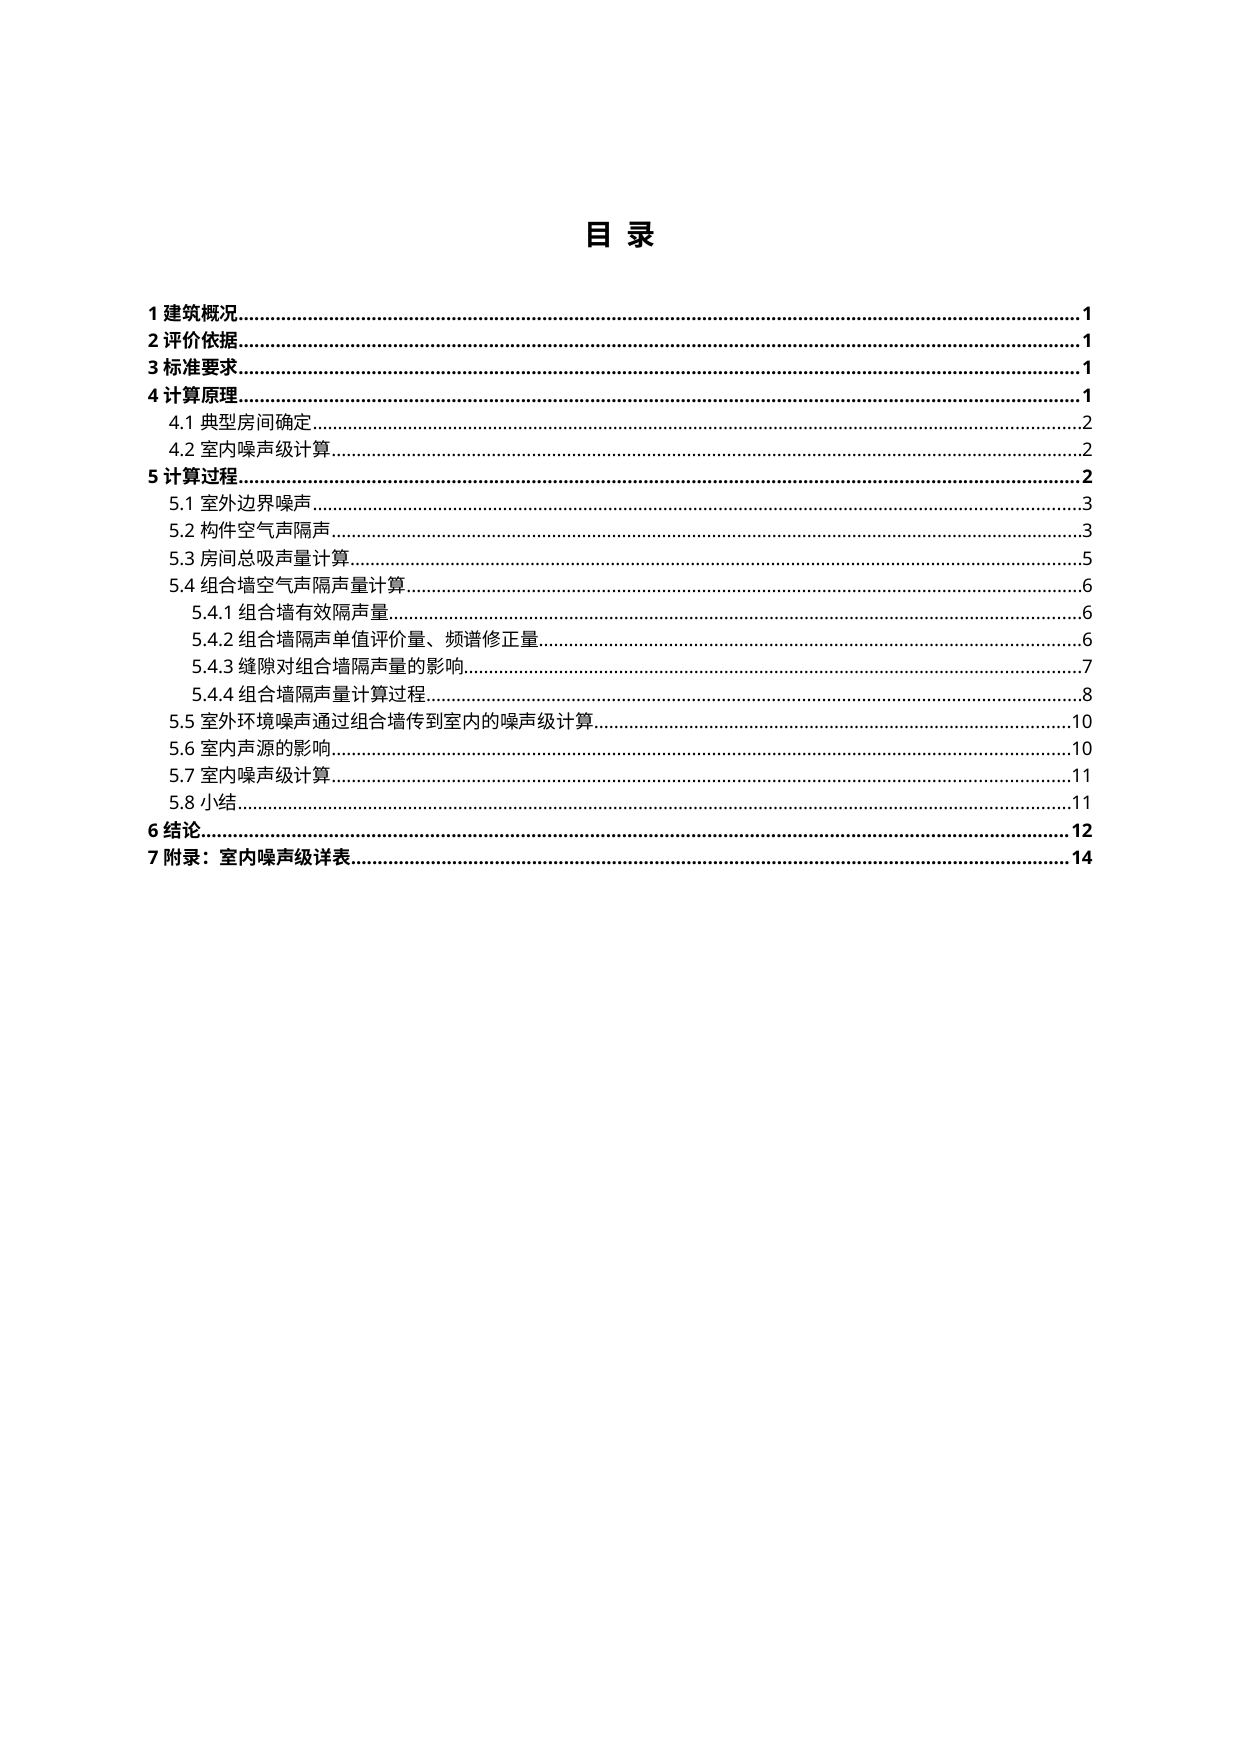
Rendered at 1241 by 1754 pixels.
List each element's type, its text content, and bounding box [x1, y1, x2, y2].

text 5.2 构件空气声隔声 3 [168, 516, 1092, 543]
text 2 评价依据 1 [148, 326, 1092, 353]
text 6 结论 12 [148, 815, 1092, 842]
text 5.4.3 缝隙对组合墙隔声量的影响 7 [169, 652, 1092, 679]
text 5.1 室外边界噪声 3 [168, 489, 1092, 516]
text 目 录 [148, 162, 1092, 266]
text 4.2 室内噪声级计算 2 [168, 434, 1092, 462]
text 5.6 室内声源的影响 10 [168, 734, 1092, 761]
text 5.4.1 组合墙有效隔声量 6 [169, 598, 1092, 625]
text 3 标准要求 1 [148, 353, 1092, 380]
text 5 计算过程 2 [148, 462, 1092, 489]
text 5.8 小结 11 [168, 788, 1092, 815]
text 5.3 房间总吸声量计算 5 [168, 543, 1092, 571]
text 1 建筑概况 1 [148, 299, 1092, 326]
text 5.4.2 组合墙隔声单值评价量、频谱修正量 6 [169, 625, 1092, 652]
text 5.5 室外环境噪声通过组合墙传到室内的噪声级计算 10 [168, 706, 1092, 734]
text 5.4.4 组合墙隔声量计算过程 8 [169, 679, 1092, 706]
text 5.4 组合墙空气声隔声量计算 6 [168, 571, 1092, 598]
text 4.1 典型房间确定 2 [168, 407, 1092, 434]
text 5.7 室内噪声级计算 11 [168, 761, 1092, 788]
text 4 计算原理 1 [148, 380, 1092, 407]
text 7 附录：室内噪声级详表 14 [148, 842, 1092, 869]
